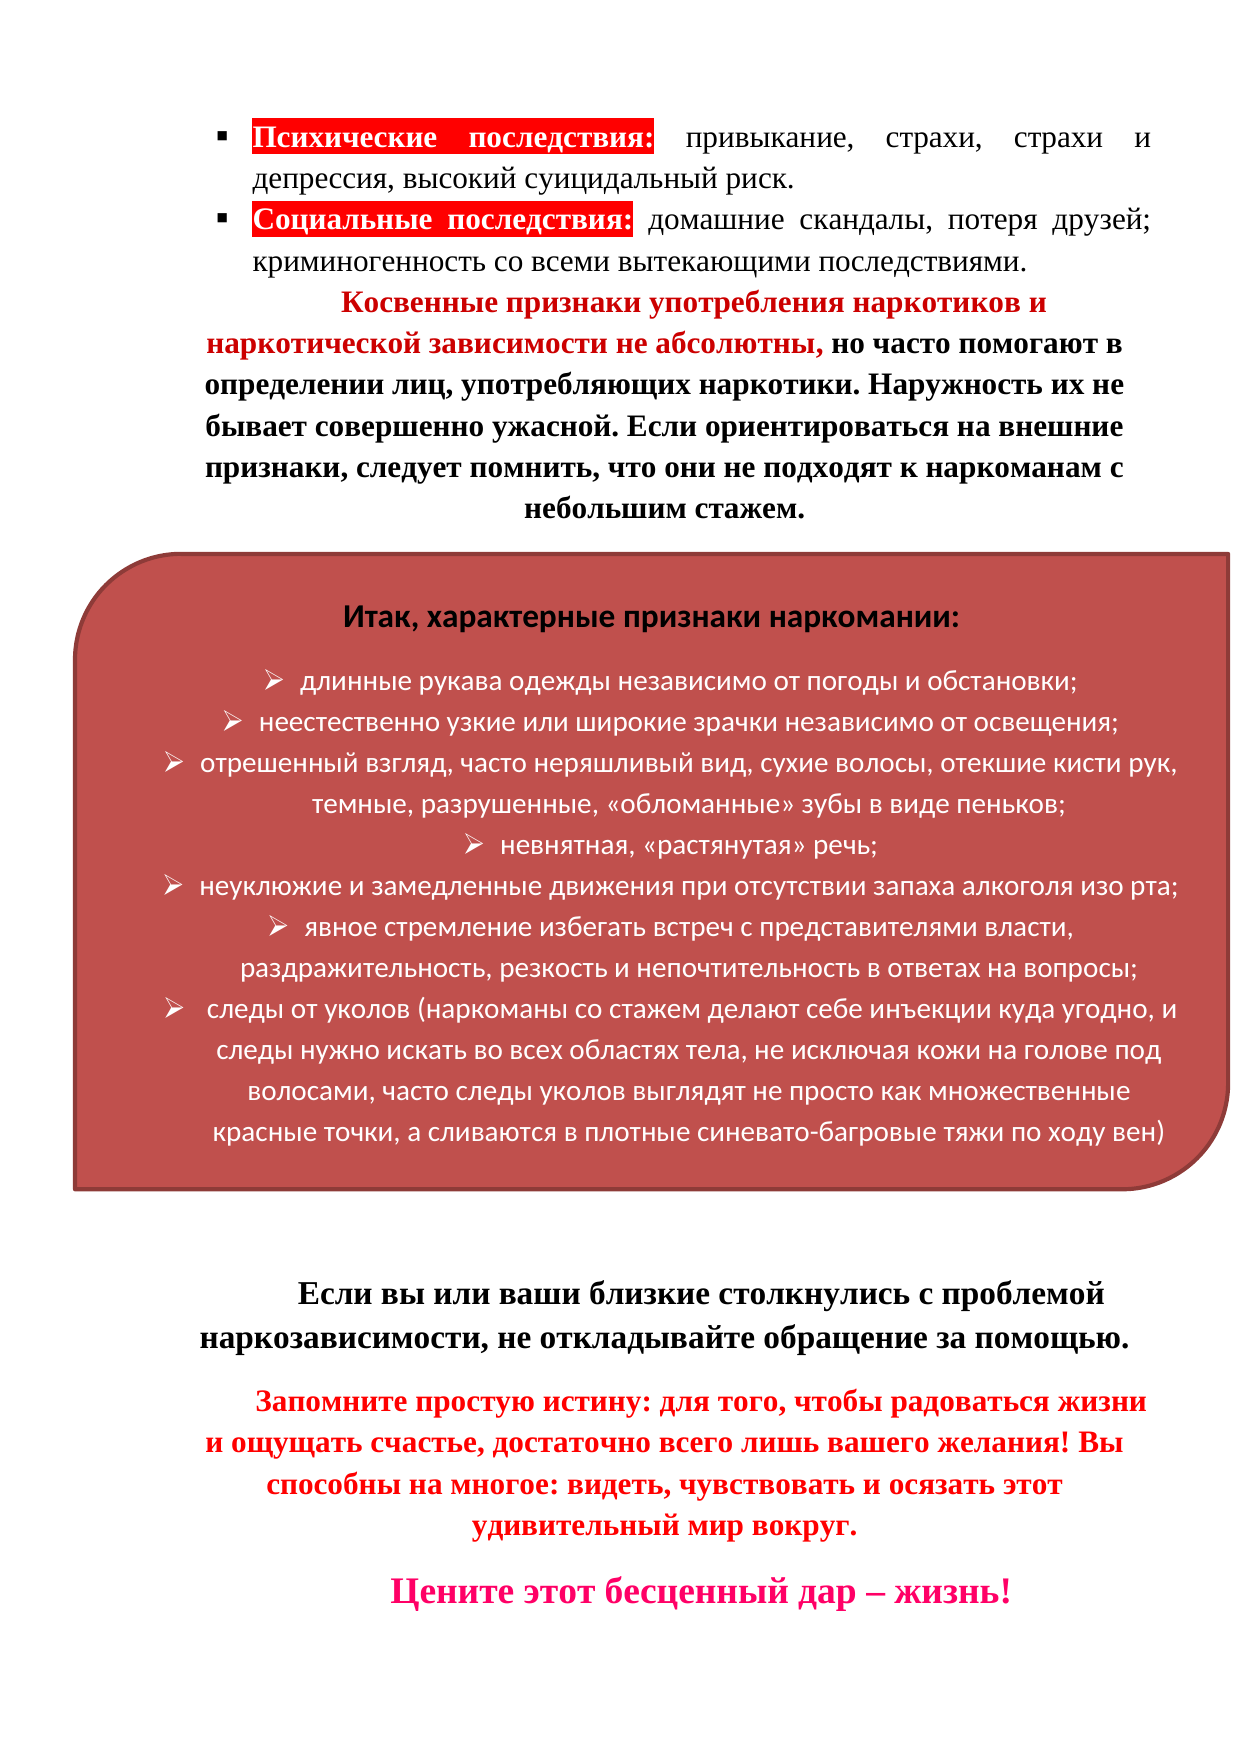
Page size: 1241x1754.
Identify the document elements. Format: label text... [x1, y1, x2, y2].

text Цените этот бесценный дар – жизнь! [177, 1568, 1152, 1611]
text Запомните простую истину: для того, чтобы радоваться жизни и ощущать счастье, достаточно всего лишь вашего желания! Вы способны на многое: видеть, чувствовать и осязать этот удивительный мир вокруг. [177, 1382, 1152, 1542]
list Социальные последствия: домашние скандалы, потеря друзей; криминогенность со всеми вытекающими последствиями. [215, 201, 1152, 278]
text Косвенные признаки употребления наркотиков и наркотической зависимости не абсолютны, но часто помогают в определении лиц, употребляющих наркотики. Наружность их не бывает совершенно ужасной. Если ориентироваться на внешние признаки, следует помнить, что они не подходят к наркоманам с небольшим стажем. [177, 283, 1152, 525]
list Психические последствия: привыкание, страхи, страхи и депрессия, высокий суицидальный риск. [215, 118, 1152, 195]
text Если вы или ваши близкие столкнулись с проблемой наркозависимости, не откладывайте обращение за помощью. [177, 1273, 1152, 1356]
